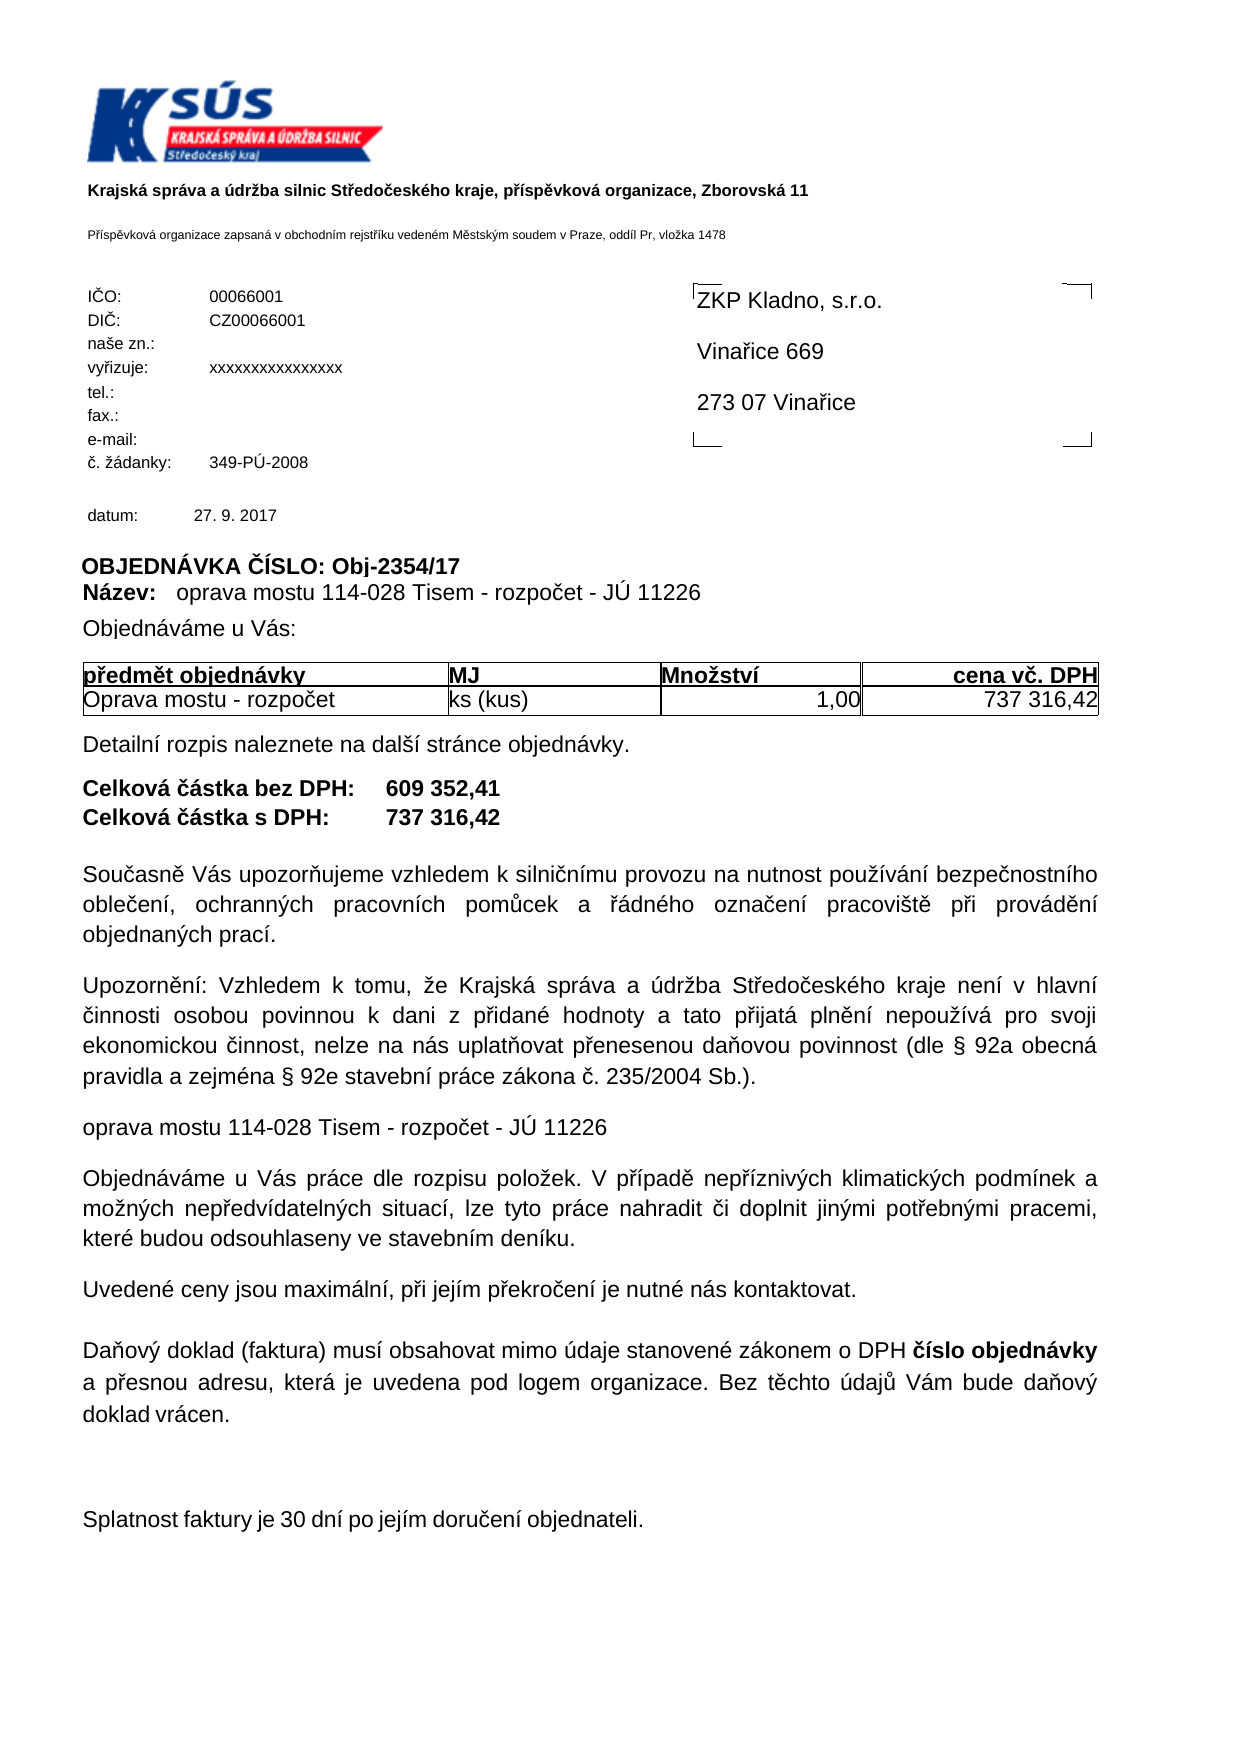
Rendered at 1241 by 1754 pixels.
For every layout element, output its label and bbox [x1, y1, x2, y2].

picture [87, 62, 383, 180]
